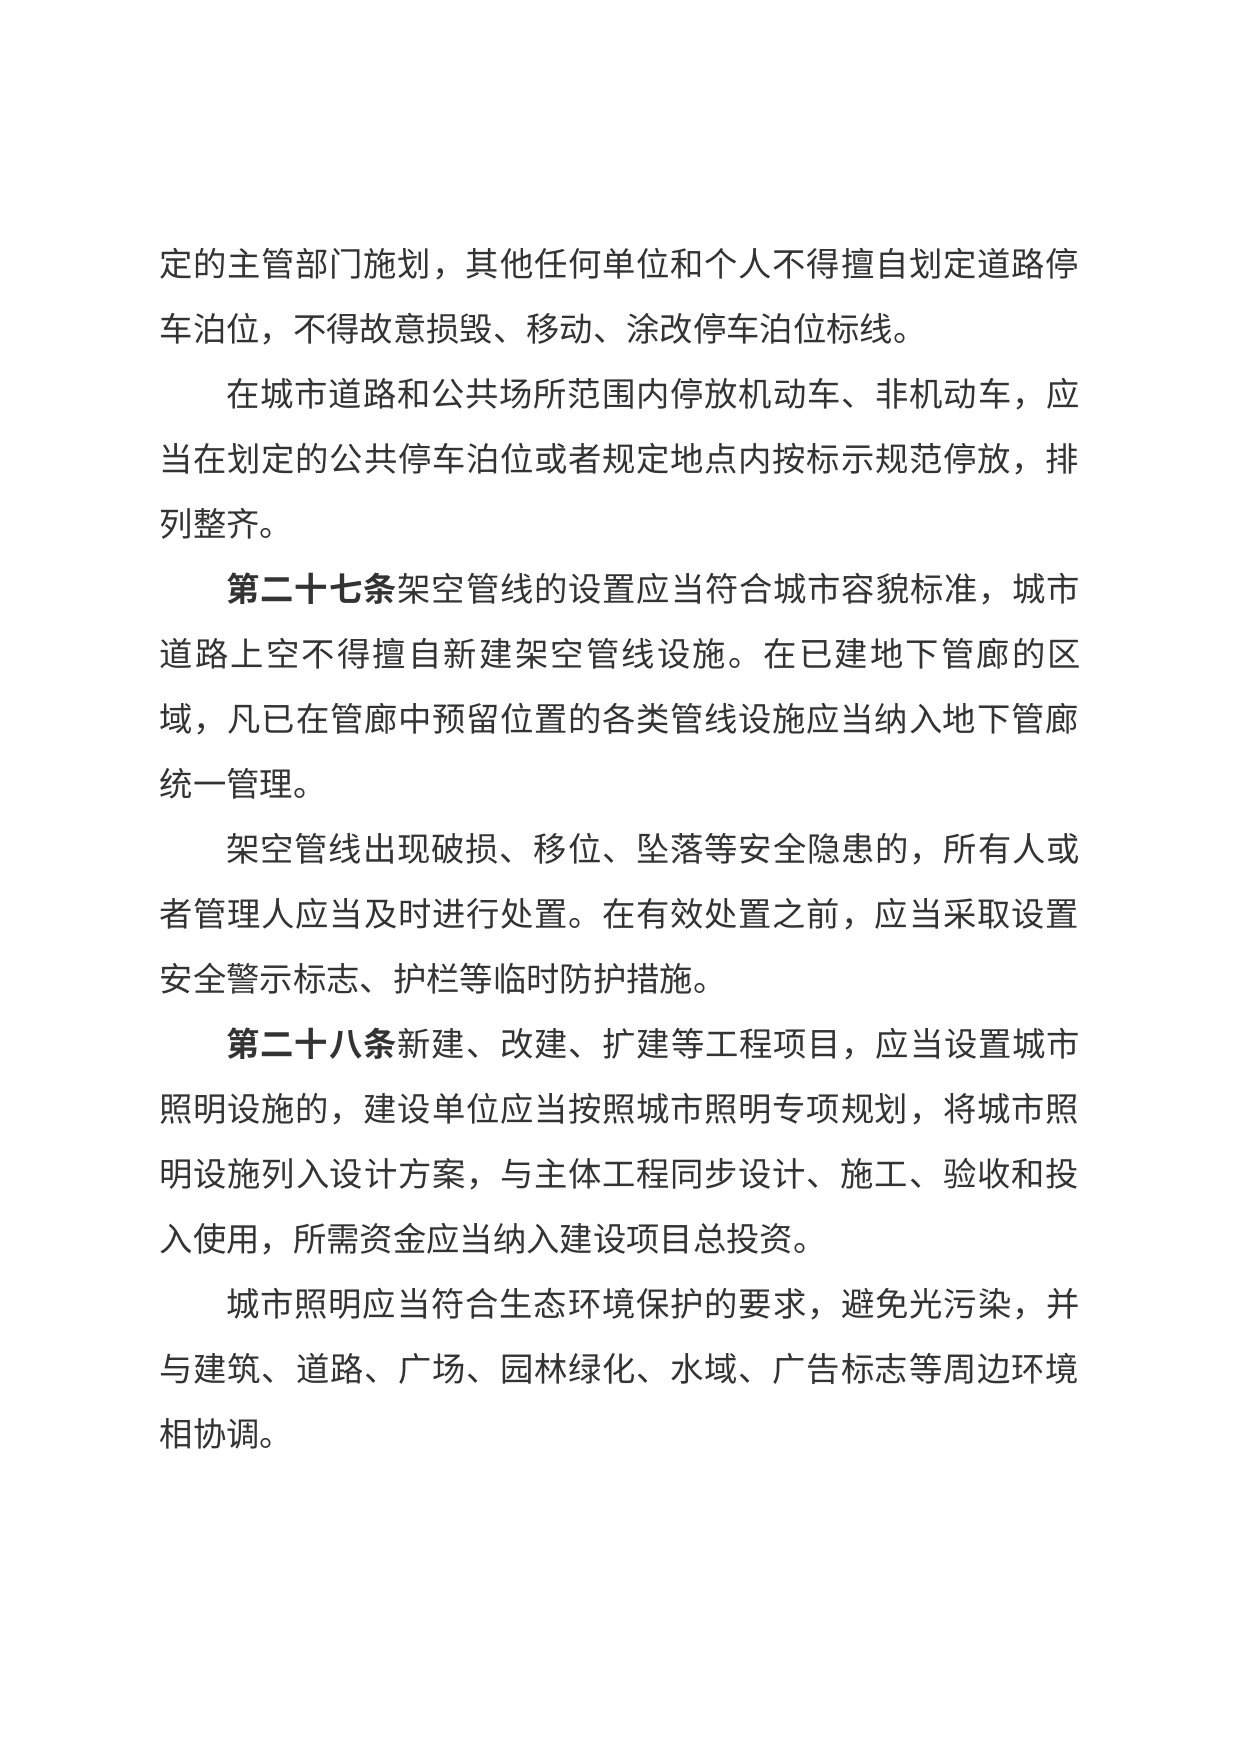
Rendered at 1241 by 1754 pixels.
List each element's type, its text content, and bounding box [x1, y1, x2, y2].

text 第二十八条新建、改建、扩建等工程项目，应当设置城市照明设施的，建设单位应当按照城市照明专项规划，将城市照明设施列入设计方案，与主体工程同步设计、施工、验收和投入使用，所需资金应当纳入建设项目总投资。 [159, 1010, 1081, 1270]
text 第二十七条架空管线的设置应当符合城市容貌标准，城市道路上空不得擅自新建架空管线设施。在已建地下管廊的区域，凡已在管廊中预留位置的各类管线设施应当纳入地下管廊统一管理。 [159, 555, 1081, 815]
text 城市照明应当符合生态环境保护的要求，避免光污染，并与建筑、道路、广场、园林绿化、水域、广告标志等周边环境相协调。 [159, 1270, 1081, 1465]
text 在城市道路和公共场所范围内停放机动车、非机动车，应当在划定的公共停车泊位或者规定地点内按标示规范停放，排列整齐。 [159, 360, 1081, 555]
text 架空管线出现破损、移位、坠落等安全隐患的，所有人或者管理人应当及时进行处置。在有效处置之前，应当采取设置安全警示标志、护栏等临时防护措施。 [159, 815, 1081, 1010]
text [159, 230, 1081, 360]
